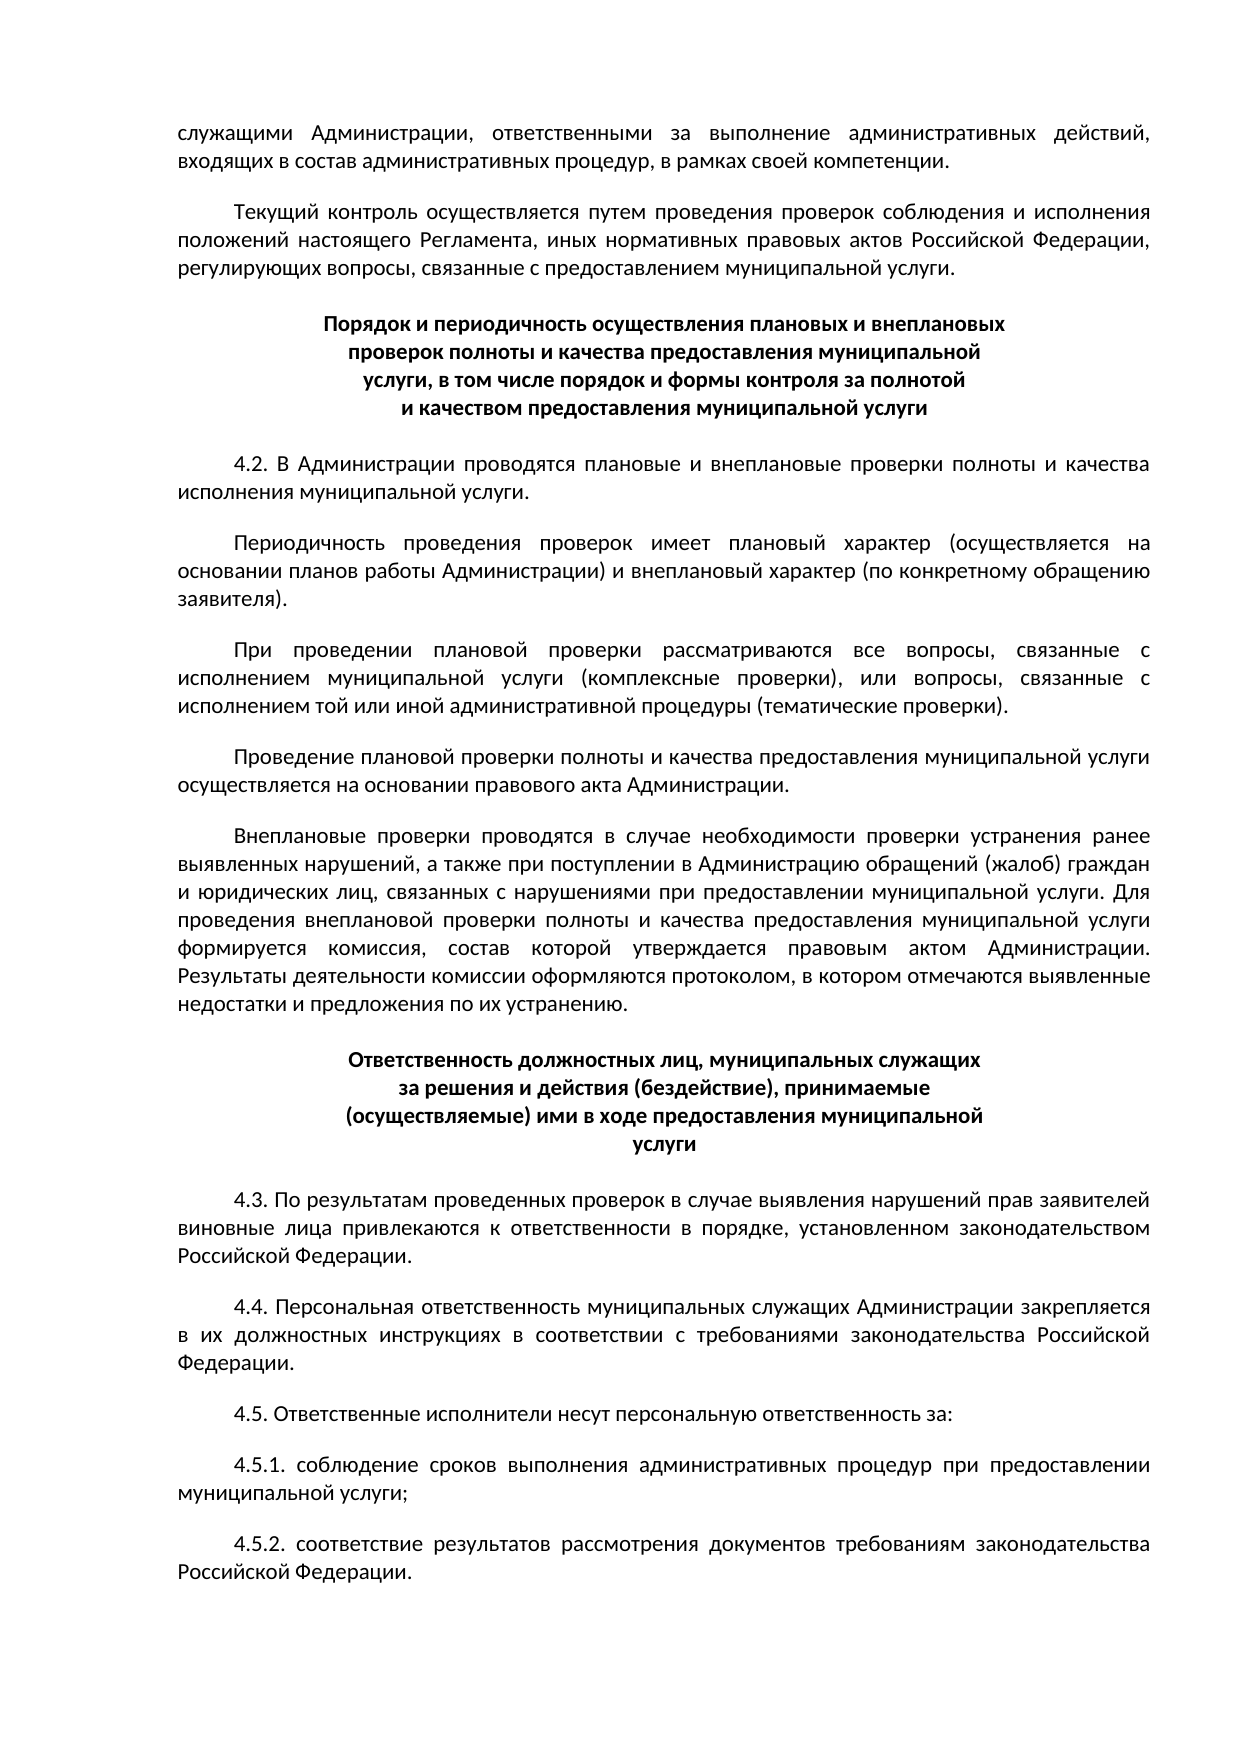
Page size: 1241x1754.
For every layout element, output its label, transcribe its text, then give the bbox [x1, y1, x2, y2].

title услуги [177, 1129, 1152, 1157]
title проверок полноты и качества предоставления муниципальной [177, 337, 1152, 365]
text 4.5.1. соблюдение сроков выполнения административных процедур при предоставлении муниципальной услуги; [177, 1450, 1152, 1506]
title услуги, в том числе порядок и формы контроля за полнотой [177, 365, 1152, 393]
text 4.2. В Администрации проводятся плановые и внеплановые проверки полноты и качества исполнения муниципальной услуги. [177, 449, 1152, 505]
title за решения и действия (бездействие), принимаемые [177, 1073, 1152, 1101]
text 4.4. Персональная ответственность муниципальных служащих Администрации закрепляется в их должностных инструкциях в соответствии с требованиями законодательства Российской Федерации. [177, 1292, 1152, 1376]
title (осуществляемые) ими в ходе предоставления муниципальной [177, 1101, 1152, 1129]
text 4.5. Ответственные исполнители несут персональную ответственность за: [177, 1399, 1152, 1427]
text Проведение плановой проверки полноты и качества предоставления муниципальной услуги осуществляется на основании правового акта Администрации. [177, 742, 1152, 798]
title Ответственность должностных лиц, муниципальных служащих [177, 1045, 1152, 1073]
title и качеством предоставления муниципальной услуги [177, 393, 1152, 421]
text Внеплановые проверки проводятся в случае необходимости проверки устранения ранее выявленных нарушений, а также при поступлении в Администрацию обращений (жалоб) граждан и юридических лиц, связанных с нарушениями при предоставлении муниципальной услуги. Для проведения внеплановой проверки полноты и качества предоставления муниципальной услуги формируется комиссия, состав которой утверждается правовым актом Администрации. Результаты деятельности комиссии оформляются протоколом, в котором отмечаются выявленные недостатки и предложения по их устранению. [177, 821, 1152, 1017]
text 4.5.2. соответствие результатов рассмотрения документов требованиям законодательства Российской Федерации. [177, 1529, 1152, 1585]
text При проведении плановой проверки рассматриваются все вопросы, связанные с исполнением муниципальной услуги (комплексные проверки), или вопросы, связанные с исполнением той или иной административной процедуры (тематические проверки). [177, 635, 1152, 719]
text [177, 118, 1152, 174]
text Текущий контроль осуществляется путем проведения проверок соблюдения и исполнения положений настоящего Регламента, иных нормативных правовых актов Российской Федерации, регулирующих вопросы, связанные с предоставлением муниципальной услуги. [177, 197, 1152, 281]
text 4.3. По результатам проведенных проверок в случае выявления нарушений прав заявителей виновные лица привлекаются к ответственности в порядке, установленном законодательством Российской Федерации. [177, 1185, 1152, 1269]
text Периодичность проведения проверок имеет плановый характер (осуществляется на основании планов работы Администрации) и внеплановый характер (по конкретному обращению заявителя). [177, 528, 1152, 612]
title Порядок и периодичность осуществления плановых и внеплановых [177, 309, 1152, 337]
